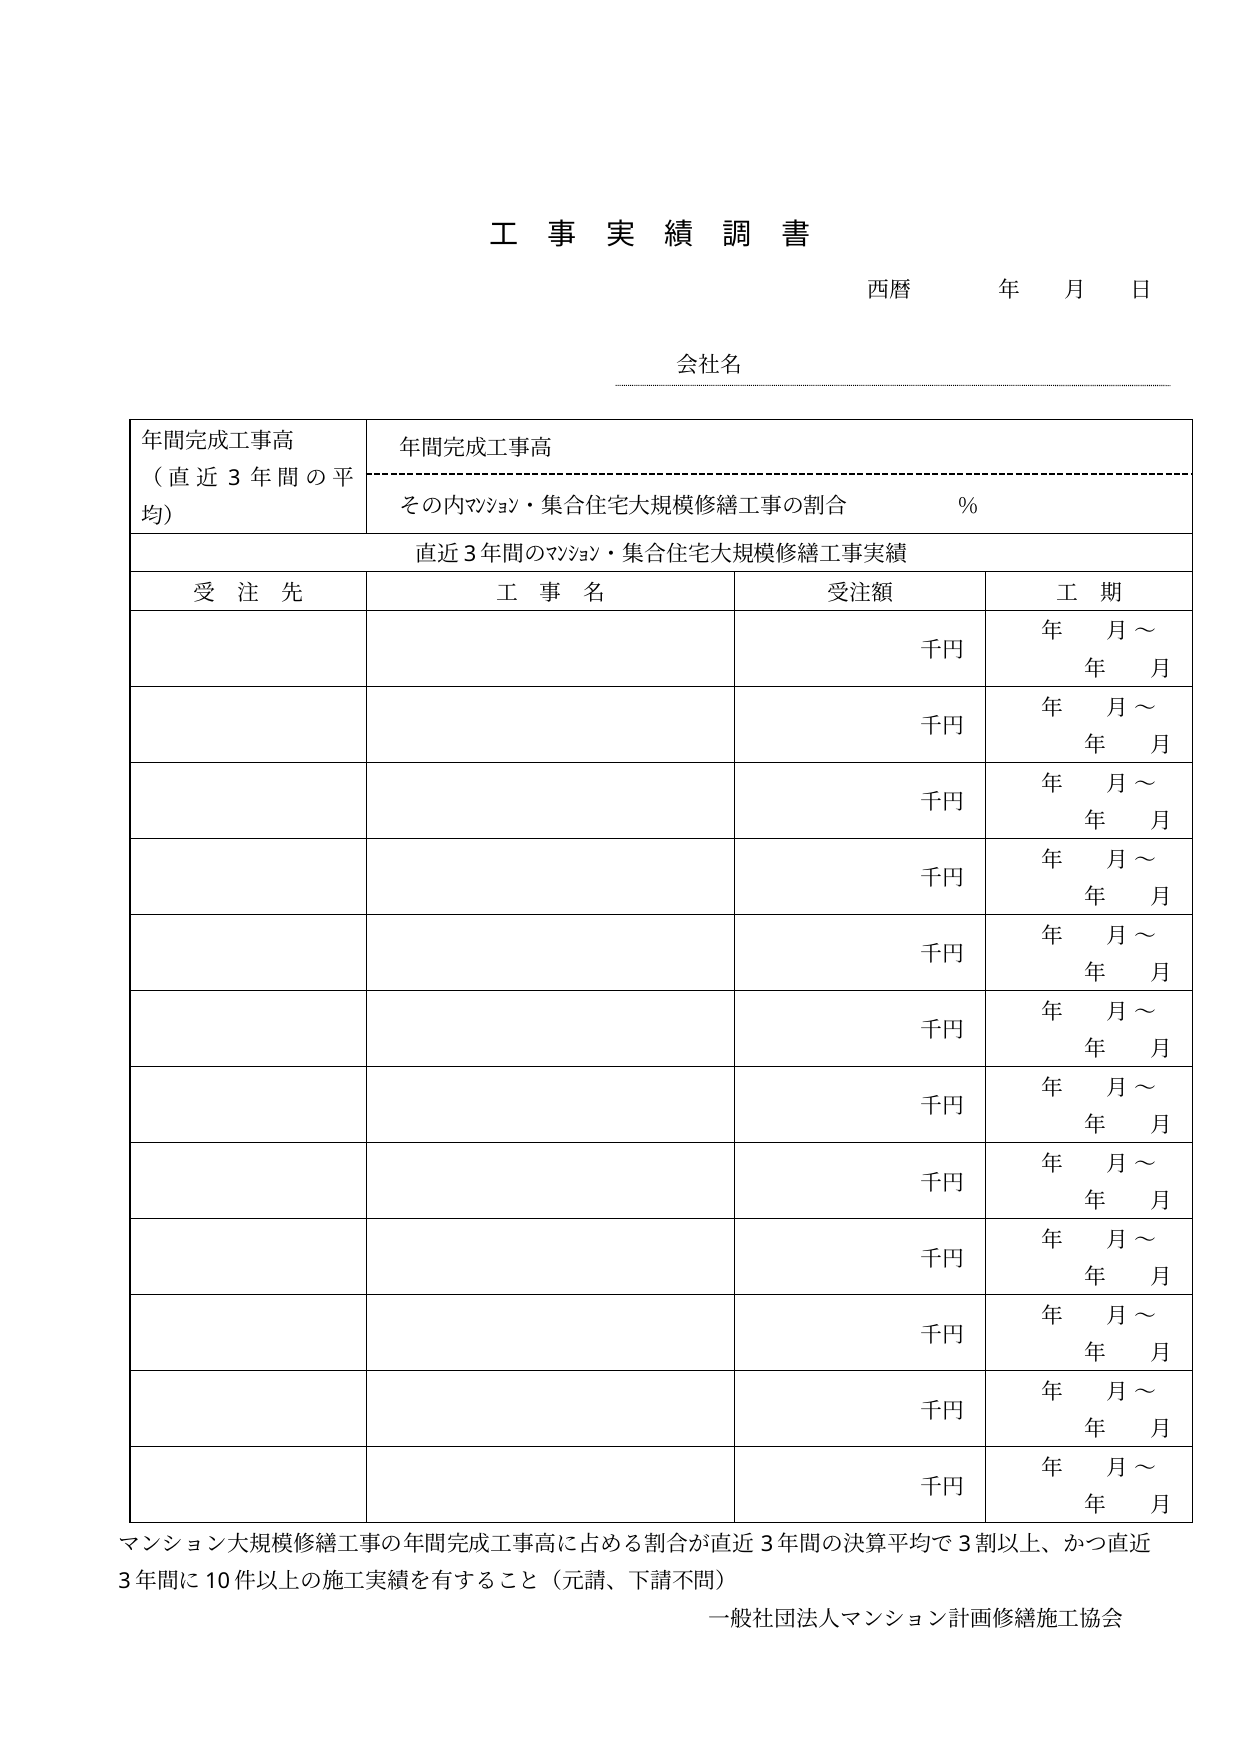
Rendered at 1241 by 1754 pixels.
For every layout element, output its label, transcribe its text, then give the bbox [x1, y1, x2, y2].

table_cell 千円 [735, 991, 985, 1066]
table_cell [367, 1295, 734, 1370]
table_cell 千円 [735, 1143, 985, 1218]
table_cell 千円 [735, 763, 985, 838]
table_cell 千円 [735, 687, 985, 762]
table_cell 直近3年間のﾏﾝｼｮﾝ・集合住宅大規模修繕工事実績 [131, 534, 1192, 571]
table_cell [367, 1143, 734, 1218]
table_cell [367, 839, 734, 914]
table_cell [367, 1067, 734, 1142]
text 会社名 [118, 344, 1152, 381]
table_cell [367, 611, 734, 686]
table_cell 千円 [735, 1371, 985, 1446]
table_cell [367, 991, 734, 1066]
table_cell 工 事 名 [367, 572, 734, 609]
table_cell その内ﾏﾝｼｮﾝ・集合住宅大規模修繕工事の割合 ％ [367, 473, 1192, 532]
table_header 年間完成工事高 （直近3年間の平均） [131, 420, 366, 532]
table_cell [131, 1219, 366, 1294]
table_cell 年 月 ～ 年 月 [986, 1219, 1192, 1294]
text 一般社団法人マンション計画修繕施工協会 [118, 1598, 1152, 1636]
table_cell [131, 915, 366, 990]
table_cell [367, 1371, 734, 1446]
table_cell 千円 [735, 1219, 985, 1294]
text 西暦 年 月 日 [118, 269, 1152, 306]
table_header 年間完成工事高 [367, 420, 1192, 473]
table_cell 年 月 ～ 年 月 [986, 763, 1192, 838]
table_cell [131, 1295, 366, 1370]
table_cell [131, 1143, 366, 1218]
table_cell [367, 1447, 734, 1522]
table_cell 千円 [735, 1447, 985, 1522]
table_cell 年 月 ～ 年 月 [986, 1143, 1192, 1218]
table_cell 千円 [735, 839, 985, 914]
table_cell [131, 1371, 366, 1446]
table_cell 年 月 ～ 年 月 [986, 687, 1192, 762]
table_cell [131, 763, 366, 838]
table_cell 年 月 ～ 年 月 [986, 611, 1192, 686]
table_cell [367, 1219, 734, 1294]
table_cell 年 月 ～ 年 月 [986, 1295, 1192, 1370]
table_cell 千円 [735, 611, 985, 686]
table_cell 工 期 [986, 572, 1192, 609]
table_cell [131, 687, 366, 762]
table_cell [131, 611, 366, 686]
table_cell 年 月 ～ 年 月 [986, 1447, 1192, 1522]
table_cell 受注額 [735, 572, 985, 609]
table_cell 年 月 ～ 年 月 [986, 1371, 1192, 1446]
table_cell [367, 687, 734, 762]
table_cell [367, 763, 734, 838]
table_cell 年 月 ～ 年 月 [986, 915, 1192, 990]
table_cell [131, 991, 366, 1066]
table_cell 千円 [735, 1295, 985, 1370]
table_cell 年 月 ～ 年 月 [986, 839, 1192, 914]
table_cell 年 月 ～ 年 月 [986, 991, 1192, 1066]
table_cell 受 注 先 [131, 572, 366, 609]
text マンション大規模修繕工事の年間完成工事高に占める割合が直近3年間の決算平均で3割以上、かつ直近3年間に10件以上の施工実績を有すること（元請、下請不問） [118, 1523, 1152, 1598]
table_cell 千円 [735, 915, 985, 990]
text 工 事 実 績 調 書 [118, 194, 1152, 269]
table_cell [131, 1067, 366, 1142]
table_cell 年 月 ～ 年 月 [986, 1067, 1192, 1142]
table_cell 千円 [735, 1067, 985, 1142]
table_cell [367, 915, 734, 990]
table_cell [131, 1447, 366, 1522]
table_cell [131, 839, 366, 914]
